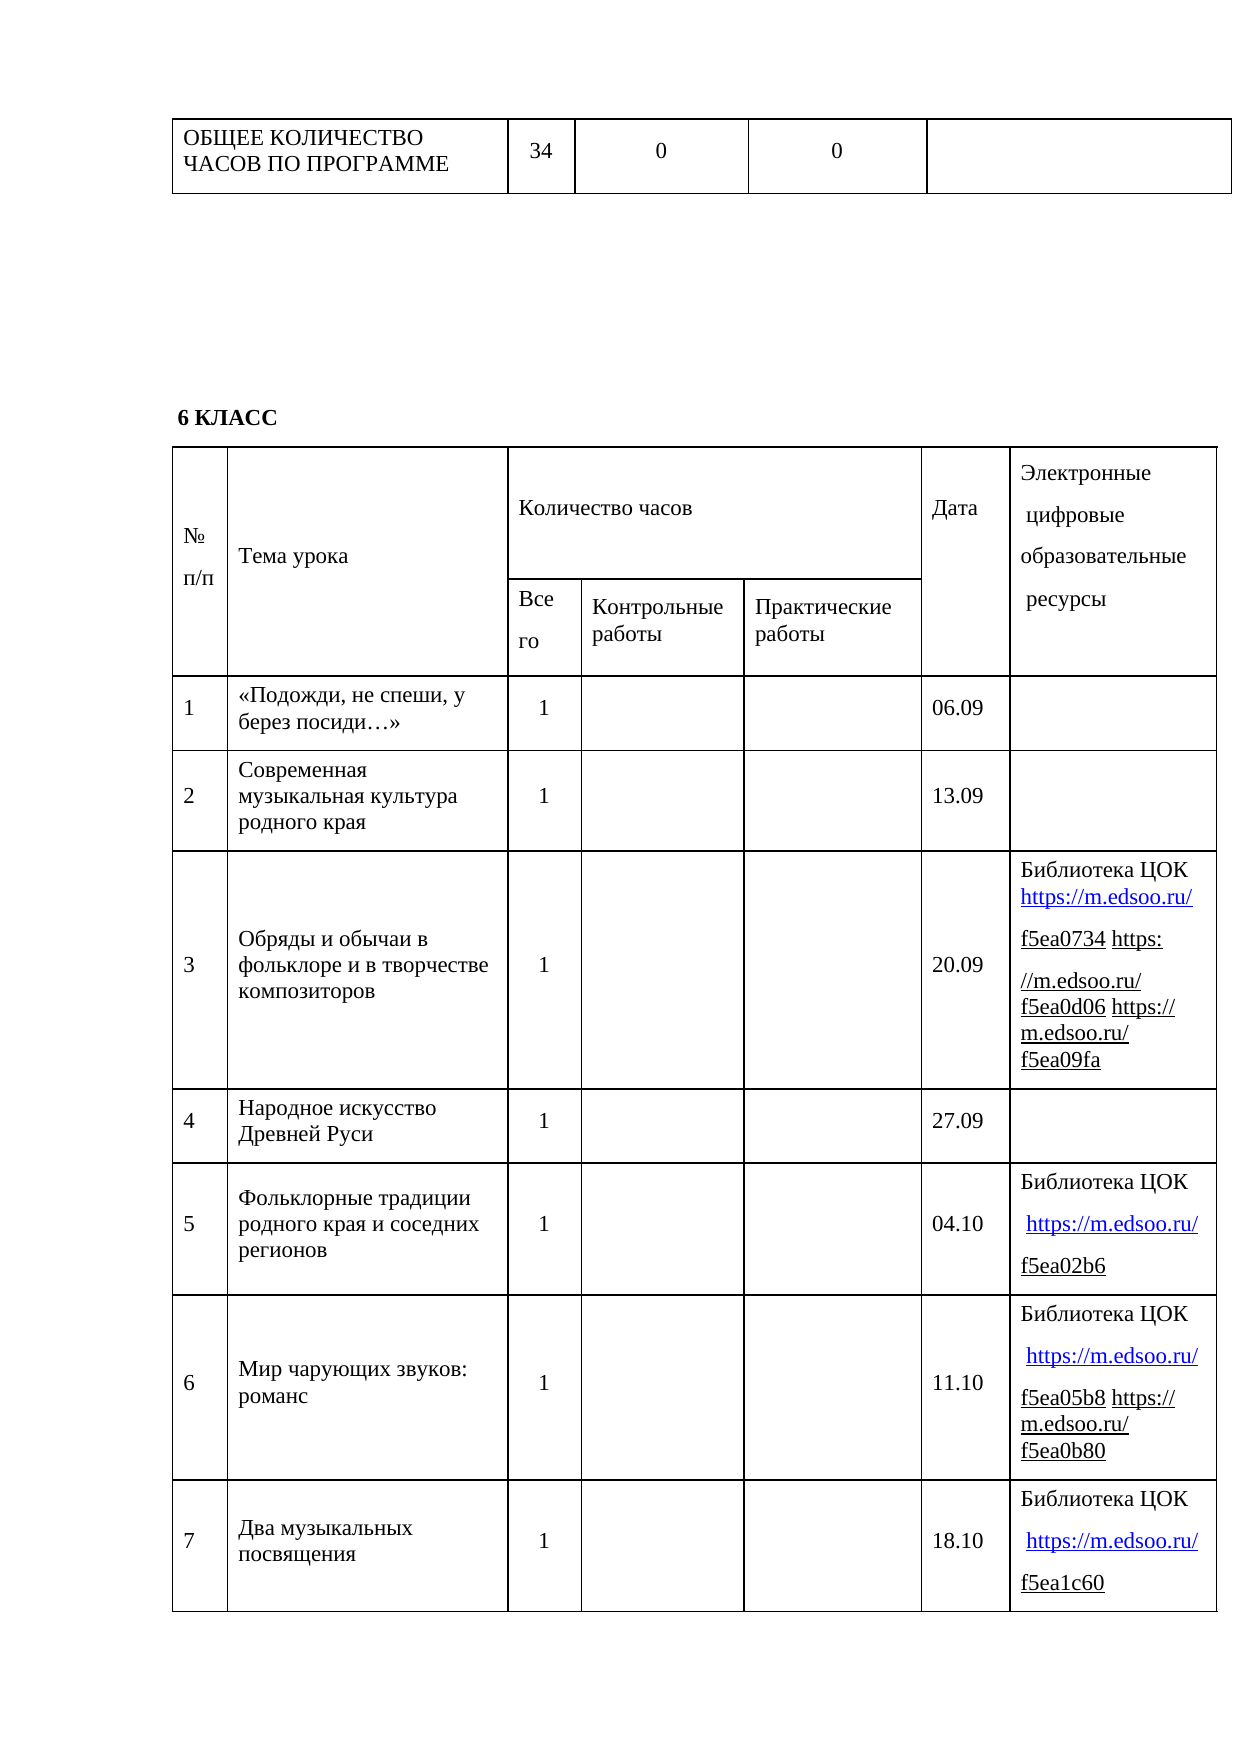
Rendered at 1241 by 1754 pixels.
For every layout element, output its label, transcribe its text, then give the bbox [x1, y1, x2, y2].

table_cell 13.09 [922, 751, 1009, 850]
table_cell [582, 1090, 743, 1162]
table_cell [1011, 1090, 1216, 1162]
table_header Тема урока [228, 448, 507, 675]
table_cell «Подожди, не спеши, у берез посиди…» [228, 677, 507, 750]
table_cell [922, 578, 1009, 675]
table_cell 4 [173, 1090, 227, 1162]
table_cell [928, 120, 1231, 192]
table_cell 06.09 [922, 677, 1009, 750]
table_header Дата [922, 448, 1009, 578]
table_cell [582, 852, 743, 1088]
text 6 КЛАСС [177, 404, 1152, 430]
table_cell 04.10 [922, 1164, 1009, 1294]
table_cell 0 [749, 120, 926, 192]
table_cell ОБЩЕЕ КОЛИЧЕСТВО ЧАСОВ ПО ПРОГРАММЕ [173, 120, 507, 192]
table_cell 1 [509, 751, 581, 850]
table_cell 7 [173, 1481, 227, 1611]
table_cell Фольклорные традиции родного края и соседних регионов [228, 1164, 507, 1294]
table_cell [582, 751, 743, 850]
table_cell [582, 1481, 743, 1611]
table_cell [582, 1296, 743, 1479]
table_cell [745, 677, 921, 750]
table_cell [745, 852, 921, 1088]
table_cell [745, 1481, 921, 1611]
table_cell [745, 1296, 921, 1479]
table_cell Библиотека ЦОК https://m.edsoo.ru/ f5ea1c60 [1011, 1481, 1216, 1611]
table_cell 1 [509, 1090, 581, 1162]
table_cell Библиотека ЦОК https://m.edsoo.ru/ f5ea05b8 https://m.edsoo.ru/f5ea0b80 [1011, 1296, 1216, 1479]
table_cell 5 [173, 1164, 227, 1294]
table_cell 20.09 [922, 852, 1009, 1088]
table_cell [582, 1164, 743, 1294]
table_cell 1 [509, 1164, 581, 1294]
table_cell Современная музыкальная культура родного края [228, 751, 507, 850]
table_cell 1 [509, 1296, 581, 1479]
table_cell [1011, 677, 1216, 750]
table_cell [745, 1090, 921, 1162]
table_header Электронные цифровые образовательные ресурсы [1011, 448, 1216, 675]
table_cell Библиотека ЦОК https://m.edsoo.ru/ f5ea02b6 [1011, 1164, 1216, 1294]
table_header Количество часов [509, 448, 921, 578]
table_cell Библиотека ЦОК https://m.edsoo.ru/ f5ea0734 https: //m.edsoo.ru/f5ea0d06 https://m.edsoo.ru/f5ea09fa [1011, 852, 1216, 1088]
table_cell Мир чарующих звуков: романс [228, 1296, 507, 1479]
table_cell Два музыкальных посвящения [228, 1481, 507, 1611]
table_cell Контрольные работы [582, 580, 743, 675]
table_cell 27.09 [922, 1090, 1009, 1162]
table_cell 1 [173, 677, 227, 750]
table_cell 1 [509, 1481, 581, 1611]
table_cell 3 [173, 852, 227, 1088]
table_cell [745, 751, 921, 850]
table_cell 6 [173, 1296, 227, 1479]
table_cell Обряды и обычаи в фольклоре и в творчестве композиторов [228, 852, 507, 1088]
table_cell [582, 677, 743, 750]
table_cell 34 [509, 120, 574, 192]
table_cell 18.10 [922, 1481, 1009, 1611]
table_cell 0 [576, 120, 748, 192]
table_cell Практические работы [745, 580, 921, 675]
table_cell 2 [173, 751, 227, 850]
table_header № п/п [173, 448, 227, 675]
table_cell 1 [509, 677, 581, 750]
table_cell [745, 1164, 921, 1294]
table_cell 11.10 [922, 1296, 1009, 1479]
table_cell 1 [509, 852, 581, 1088]
table_cell Народное искусство Древней Руси [228, 1090, 507, 1162]
table_cell Все го [509, 580, 581, 675]
table_cell [1011, 751, 1216, 850]
